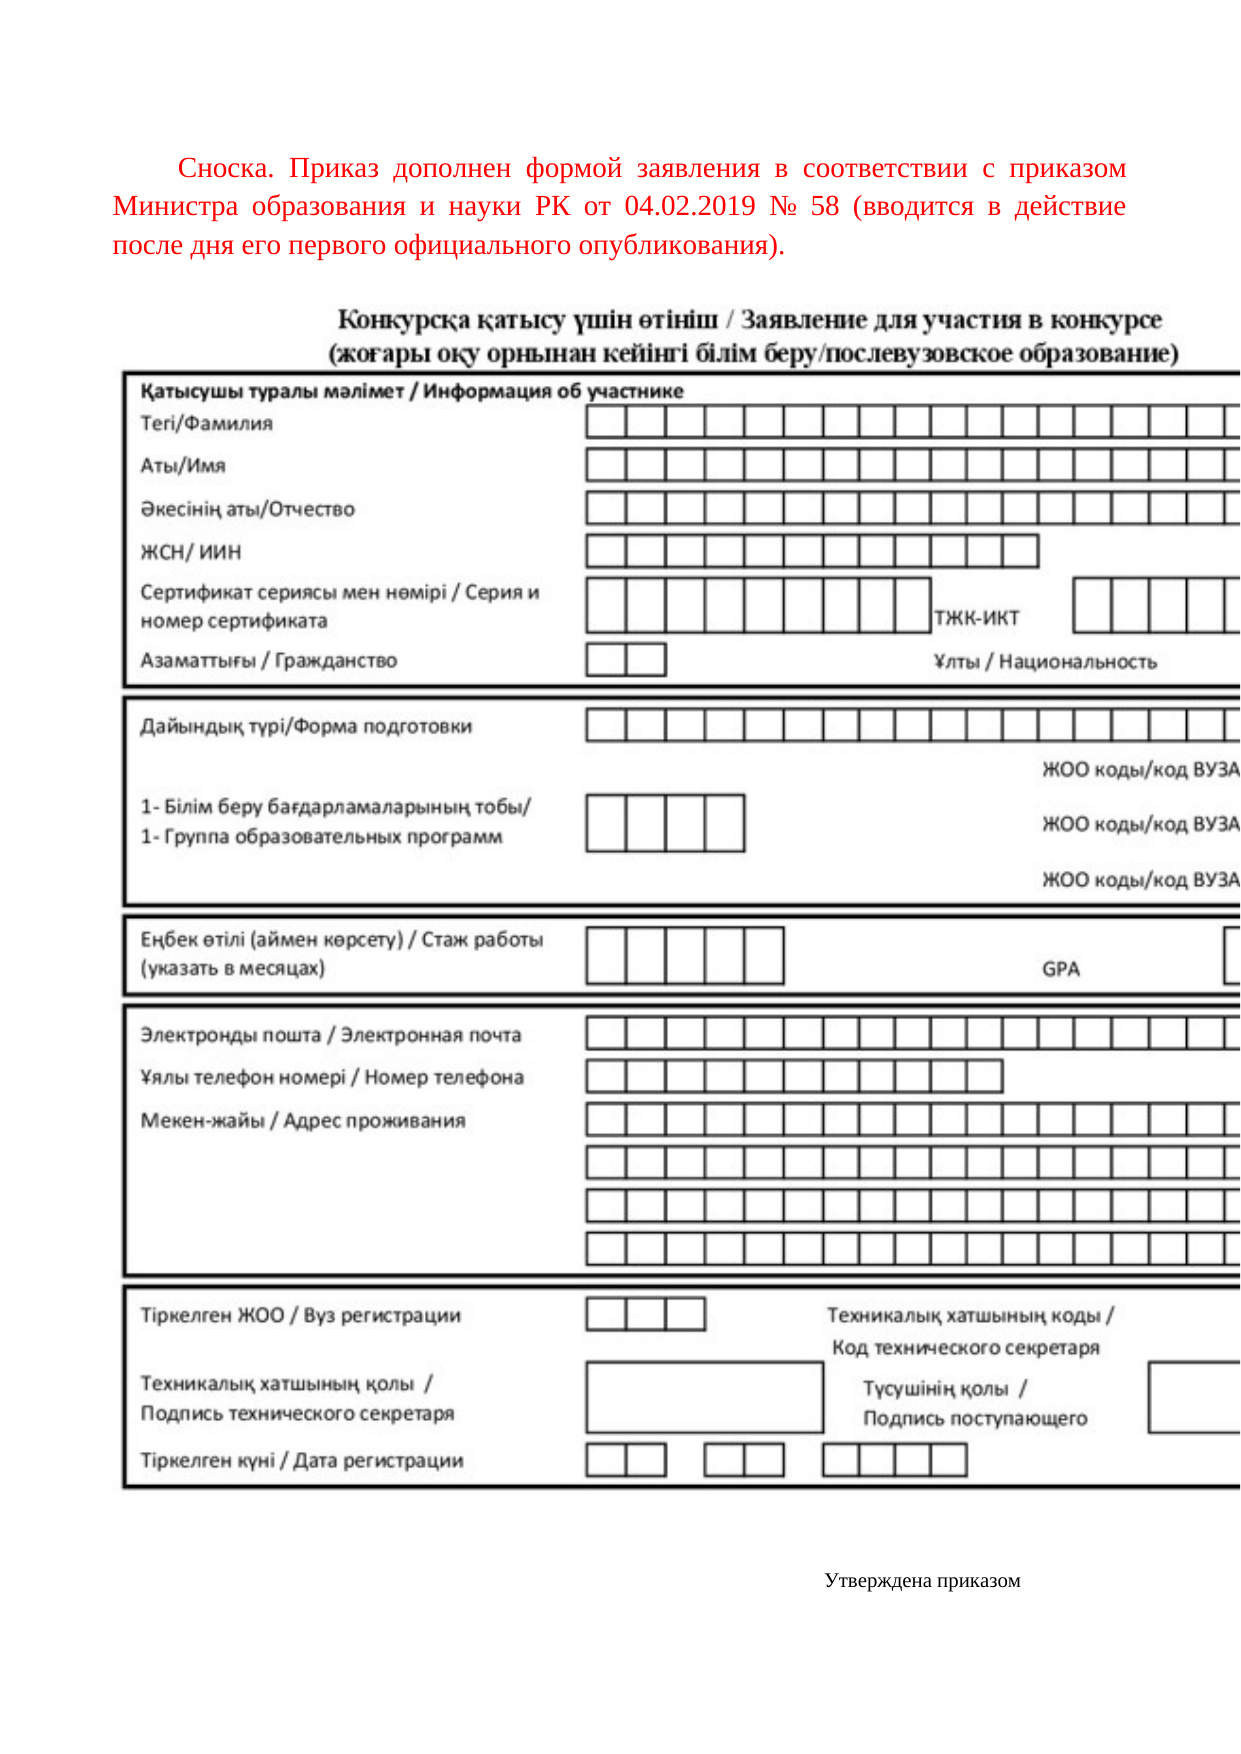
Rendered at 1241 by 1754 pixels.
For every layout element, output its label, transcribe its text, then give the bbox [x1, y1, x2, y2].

picture [112, 304, 1241, 1502]
text Сноска. Приказ дополнен формой заявления в соответствии с приказом Министра образования и науки РК от 04.02.2019 № 58 (вводится в действие после дня его первого официального опубликования). [112, 150, 1128, 261]
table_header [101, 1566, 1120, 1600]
